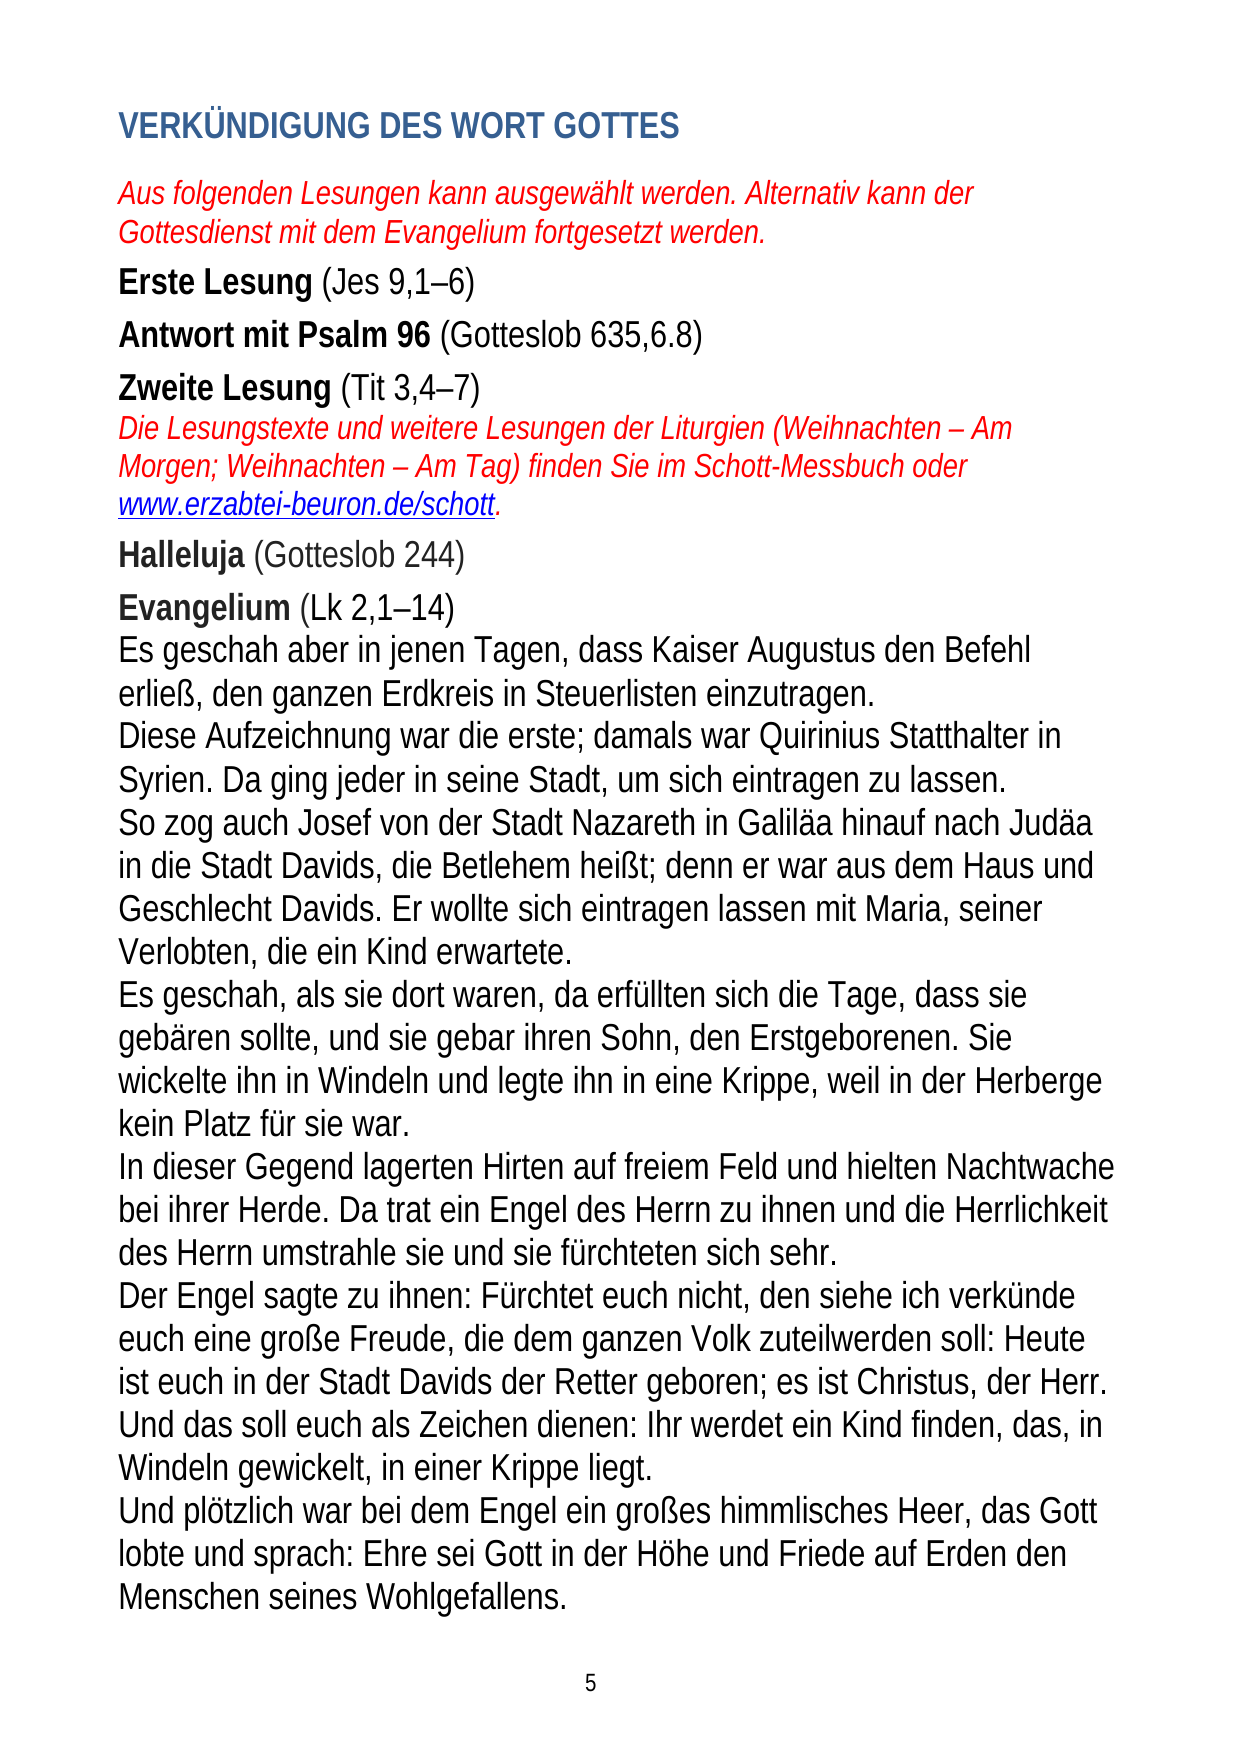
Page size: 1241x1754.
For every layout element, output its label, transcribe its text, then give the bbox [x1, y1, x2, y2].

text Erste Lesung (Jes 9,1–6) [118, 260, 1122, 303]
text Zweite Lesung (Tit 3,4–7) [118, 365, 1122, 408]
text Die Lesungstexte und weitere Lesungen der Liturgien (Weihnachten – Am Morgen; Weihnachten – Am Tag) finden Sie im Schott-Messbuch oder www.erzabtei-beuron.de/schott. [118, 408, 1122, 523]
text So zog auch Josef von der Stadt Nazareth in Galiläa hinauf nach Judäa in die Stadt Davids, die Betlehem heißt; denn er war aus dem Haus und Geschlecht Davids. Er wollte sich eintragen lassen mit Maria, seiner Verlobten, die ein Kind erwartete. [118, 800, 1122, 972]
text Es geschah, als sie dort waren, da erfüllten sich die Tage, dass sie gebären sollte, und sie gebar ihren Sohn, den Erstgeborenen. Sie wickelte ihn in Windeln und legte ihn in eine Krippe, weil in der Herberge kein Platz für sie war. In dieser Gegend lagerten Hirten auf freiem Feld und hielten Nachtwache bei ihrer Herde. Da trat ein Engel des Herrn zu ihnen und die Herrlichkeit des Herrn umstrahle sie und sie fürchteten sich sehr. [118, 972, 1122, 1273]
text Der Engel sagte zu ihnen: Fürchtet euch nicht, den siehe ich verkünde euch eine große Freude, die dem ganzen Volk zuteilwerden soll: Heute ist euch in der Stadt Davids der Retter geboren; es ist Christus, der Herr. Und das soll euch als Zeichen dienen: Ihr werdet ein Kind finden, das, in Windeln gewickelt, in einer Krippe liegt. [118, 1273, 1122, 1488]
text Verkündigung des Wort Gottes [118, 103, 1122, 146]
text Diese Aufzeichnung war die erste; damals war Quirinius Statthalter in Syrien. Da ging jeder in seine Stadt, um sich eintragen zu lassen. [118, 714, 1122, 800]
text Evangelium (Lk 2,1–14) Es geschah aber in jenen Tagen, dass Kaiser Augustus den Befehl erließ, den ganzen Erdkreis in Steuerlisten einzutragen. [118, 585, 1122, 714]
text Aus folgenden Lesungen kann ausgewählt werden. Alternativ kann der Gottesdienst mit dem Evangelium fortgesetzt werden. [118, 174, 1122, 250]
text Und plötzlich war bei dem Engel ein großes himmlisches Heer, das Gott lobte und sprach: Ehre sei Gott in der Höhe und Friede auf Erden den Menschen seines Wohlgefallens. [118, 1488, 1122, 1617]
text Antwort mit Psalm 96 (Gotteslob 635,6.8) [118, 312, 1122, 355]
text Halleluja (Gotteslob 244) [118, 532, 1122, 575]
